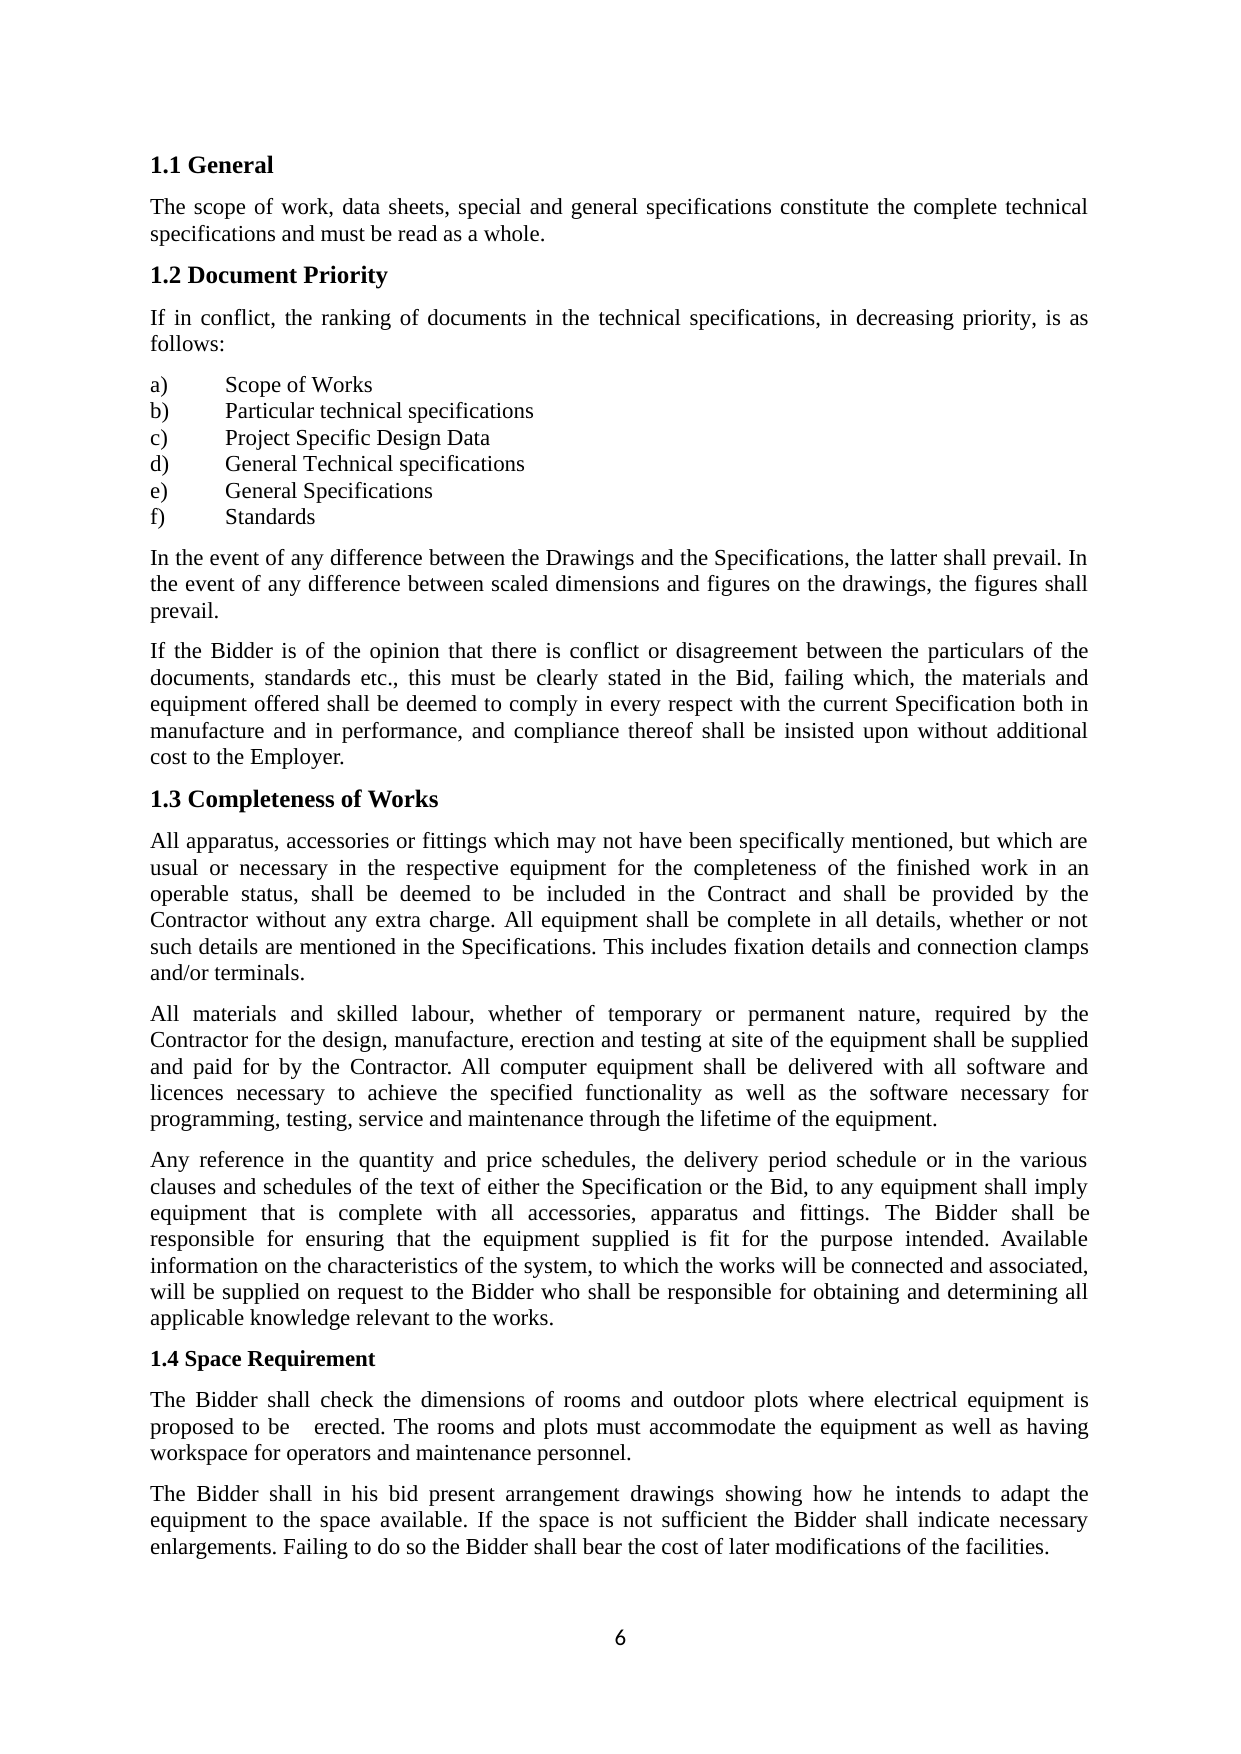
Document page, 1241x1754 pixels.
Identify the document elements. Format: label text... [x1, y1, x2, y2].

subtitle 1.1 General [150, 150, 1090, 179]
text The Bidder shall check the dimensions of rooms and outdoor plots where electrical equipment is proposed to be erected. The rooms and plots must accommodate the equipment as well as having workspace for operators and maintenance personnel. [150, 1386, 1090, 1465]
text Any reference in the quantity and price schedules, the delivery period schedule or in the various clauses and schedules of the text of either the Specification or the Bid, to any equipment shall imply equipment that is complete with all accessories, apparatus and fittings. The Bidder shall be responsible for ensuring that the equipment supplied is fit for the purpose intended. Available information on the characteristics of the system, to which the works will be connected and associated, will be supplied on request to the Bidder who shall be responsible for obtaining and determining all applicable knowledge relevant to the works. [150, 1146, 1090, 1331]
text The Bidder shall in his bid present arrangement drawings showing how he intends to adapt the equipment to the space available. If the space is not sufficient the Bidder shall indicate necessary enlargements. Failing to do so the Bidder shall bear the cost of later modifications of the facilities. [150, 1480, 1090, 1559]
text All materials and skilled labour, whether of temporary or permanent nature, required by the Contractor for the design, manufacture, erection and testing at site of the equipment shall be supplied and paid for by the Contractor. All computer equipment shall be delivered with all software and licences necessary to achieve the specified functionality as well as the software necessary for programming, testing, service and maintenance through the lifetime of the equipment. [150, 1000, 1090, 1132]
list Scope of Works [150, 371, 1090, 398]
list General Technical specifications [150, 450, 1090, 477]
text If the Bidder is of the opinion that there is conflict or disagreement between the particulars of the documents, standards etc., this must be clearly stated in the Bid, failing which, the materials and equipment offered shall be deemed to comply in every respect with the current Specification both in manufacture and in performance, and compliance thereof shall be insisted upon without additional cost to the Employer. [150, 638, 1090, 769]
list General Specifications [150, 477, 1090, 503]
list Standards [150, 503, 1090, 529]
list Project Specific Design Data [150, 424, 1090, 450]
subtitle 1.3 Completeness of Works [150, 784, 1090, 813]
text If in conflict, the ranking of documents in the technical specifications, in decreasing priority, is as follows: [150, 304, 1090, 357]
text The scope of work, data sheets, special and general specifications constitute the complete technical specifications and must be read as a whole. [150, 193, 1090, 246]
text 1.4 Space Requirement [150, 1345, 1090, 1372]
text All apparatus, accessories or fittings which may not have been specifically mentioned, but which are usual or necessary in the respective equipment for the completeness of the finished work in an operable status, shall be deemed to be included in the Contract and shall be provided by the Contractor without any extra charge. All equipment shall be complete in all details, whether or not such details are mentioned in the Specifications. This includes fixation details and connection clamps and/or terminals. [150, 827, 1090, 985]
list Particular technical specifications [150, 398, 1090, 424]
subtitle 1.2 Document Priority [150, 261, 1090, 289]
text In the event of any difference between the Drawings and the Specifications, the latter shall prevail. In the event of any difference between scaled dimensions and figures on the drawings, the figures shall prevail. [150, 544, 1090, 623]
